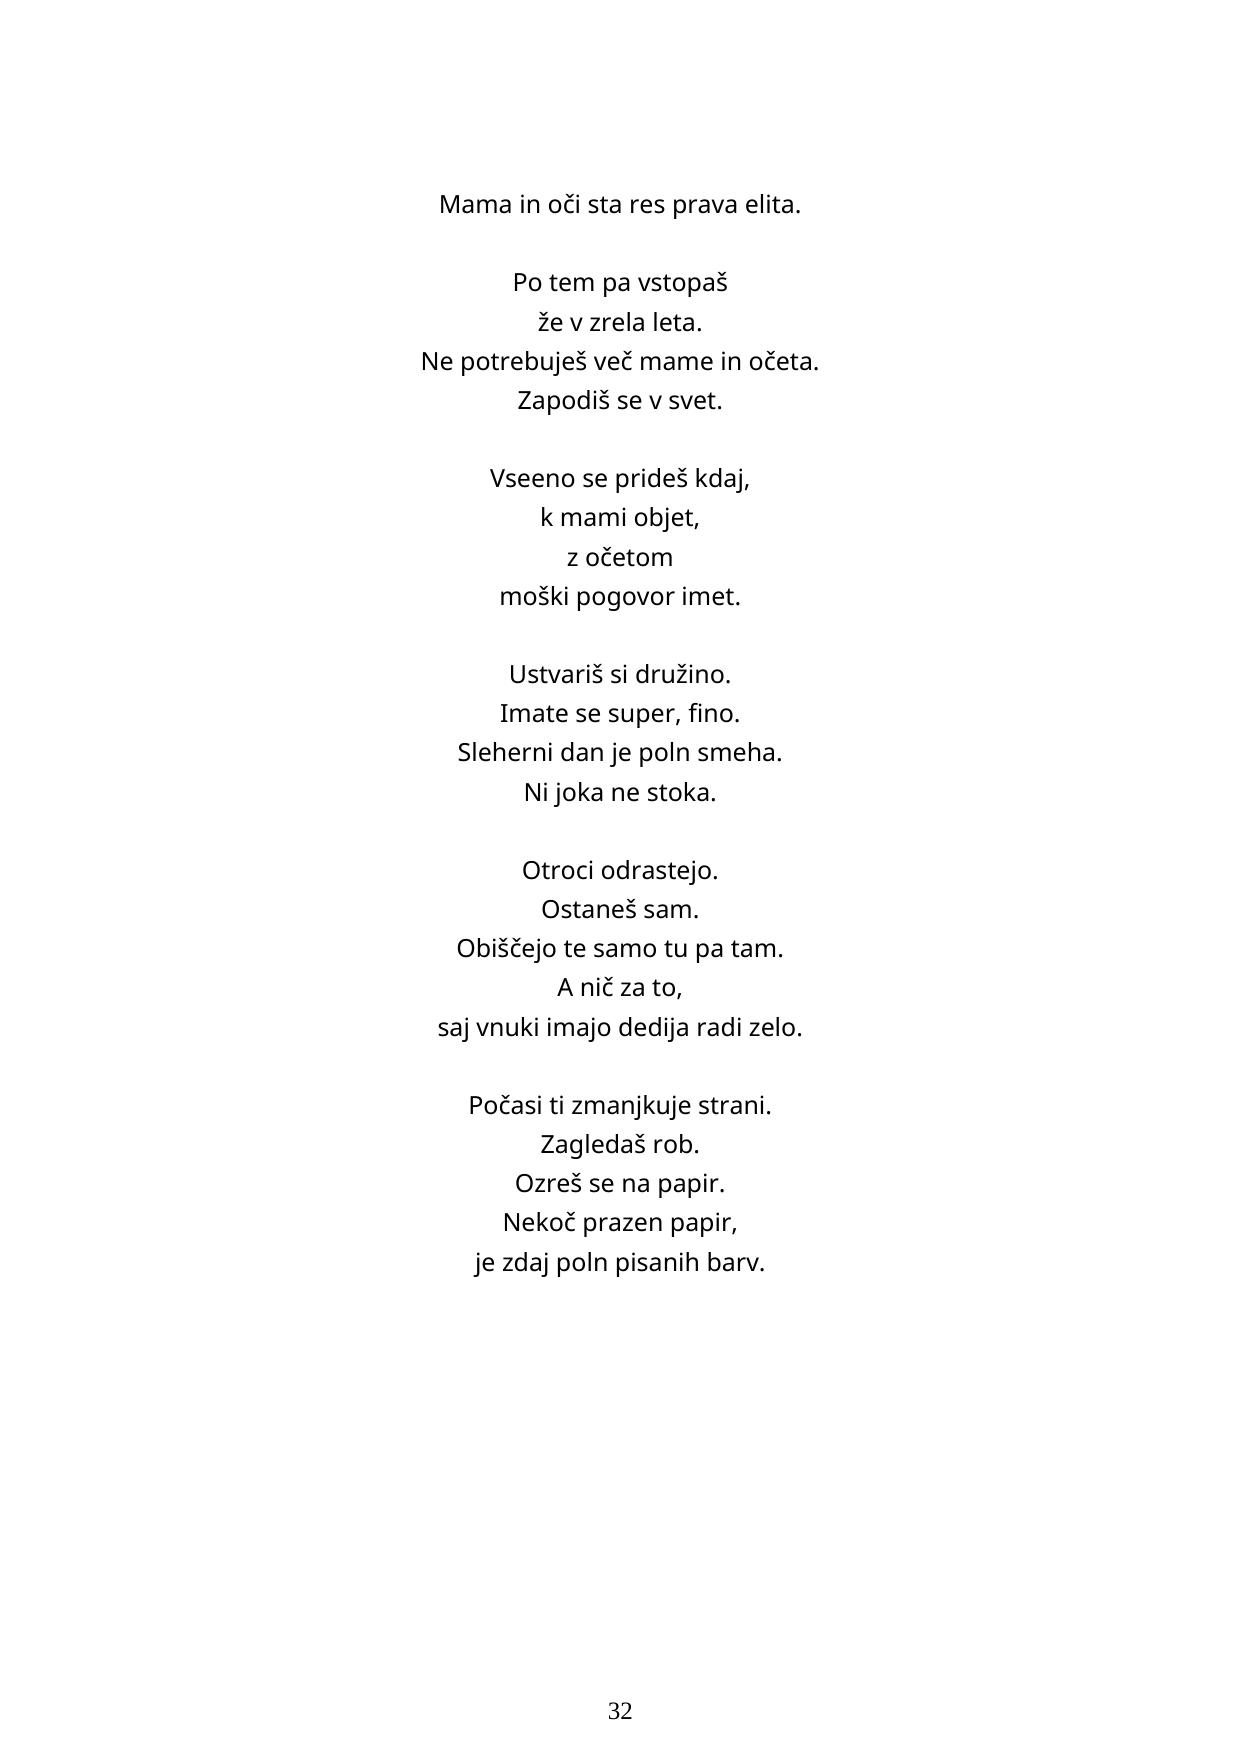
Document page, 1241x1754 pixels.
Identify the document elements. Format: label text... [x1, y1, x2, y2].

text Ne potrebuješ več mame in očeta. [148, 343, 1093, 377]
text Obiščejo te samo tu pa tam. [148, 931, 1093, 965]
text k mami objet, [148, 500, 1093, 534]
text je zdaj poln pisanih barv. [148, 1244, 1093, 1278]
text Vseeno se prideš kdaj, [148, 461, 1093, 495]
text Nekoč prazen papir, [148, 1205, 1093, 1239]
text Ostaneš sam. [148, 892, 1093, 926]
text saj vnuki imajo dedija radi zelo. [148, 1009, 1093, 1043]
text A nič za to, [148, 970, 1093, 1004]
text Mama in oči sta res prava elita. [148, 187, 1093, 221]
text moški pogovor imet. [148, 578, 1093, 612]
text Po tem pa vstopaš [148, 265, 1093, 299]
text Sleherni dan je poln smeha. [148, 735, 1093, 769]
text Zapodiš se v svet. [148, 383, 1093, 417]
text Ni joka ne stoka. [148, 774, 1093, 808]
text Imate se super, fino. [148, 696, 1093, 730]
text Zagledaš rob. [148, 1127, 1093, 1161]
text Ozreš se na papir. [148, 1166, 1093, 1200]
text Počasi ti zmanjkuje strani. [148, 1088, 1093, 1122]
text že v zrela leta. [148, 304, 1093, 338]
text Otroci odrastejo. [148, 853, 1093, 887]
text Ustvariš si družino. [148, 657, 1093, 691]
text z očetom [148, 539, 1093, 573]
